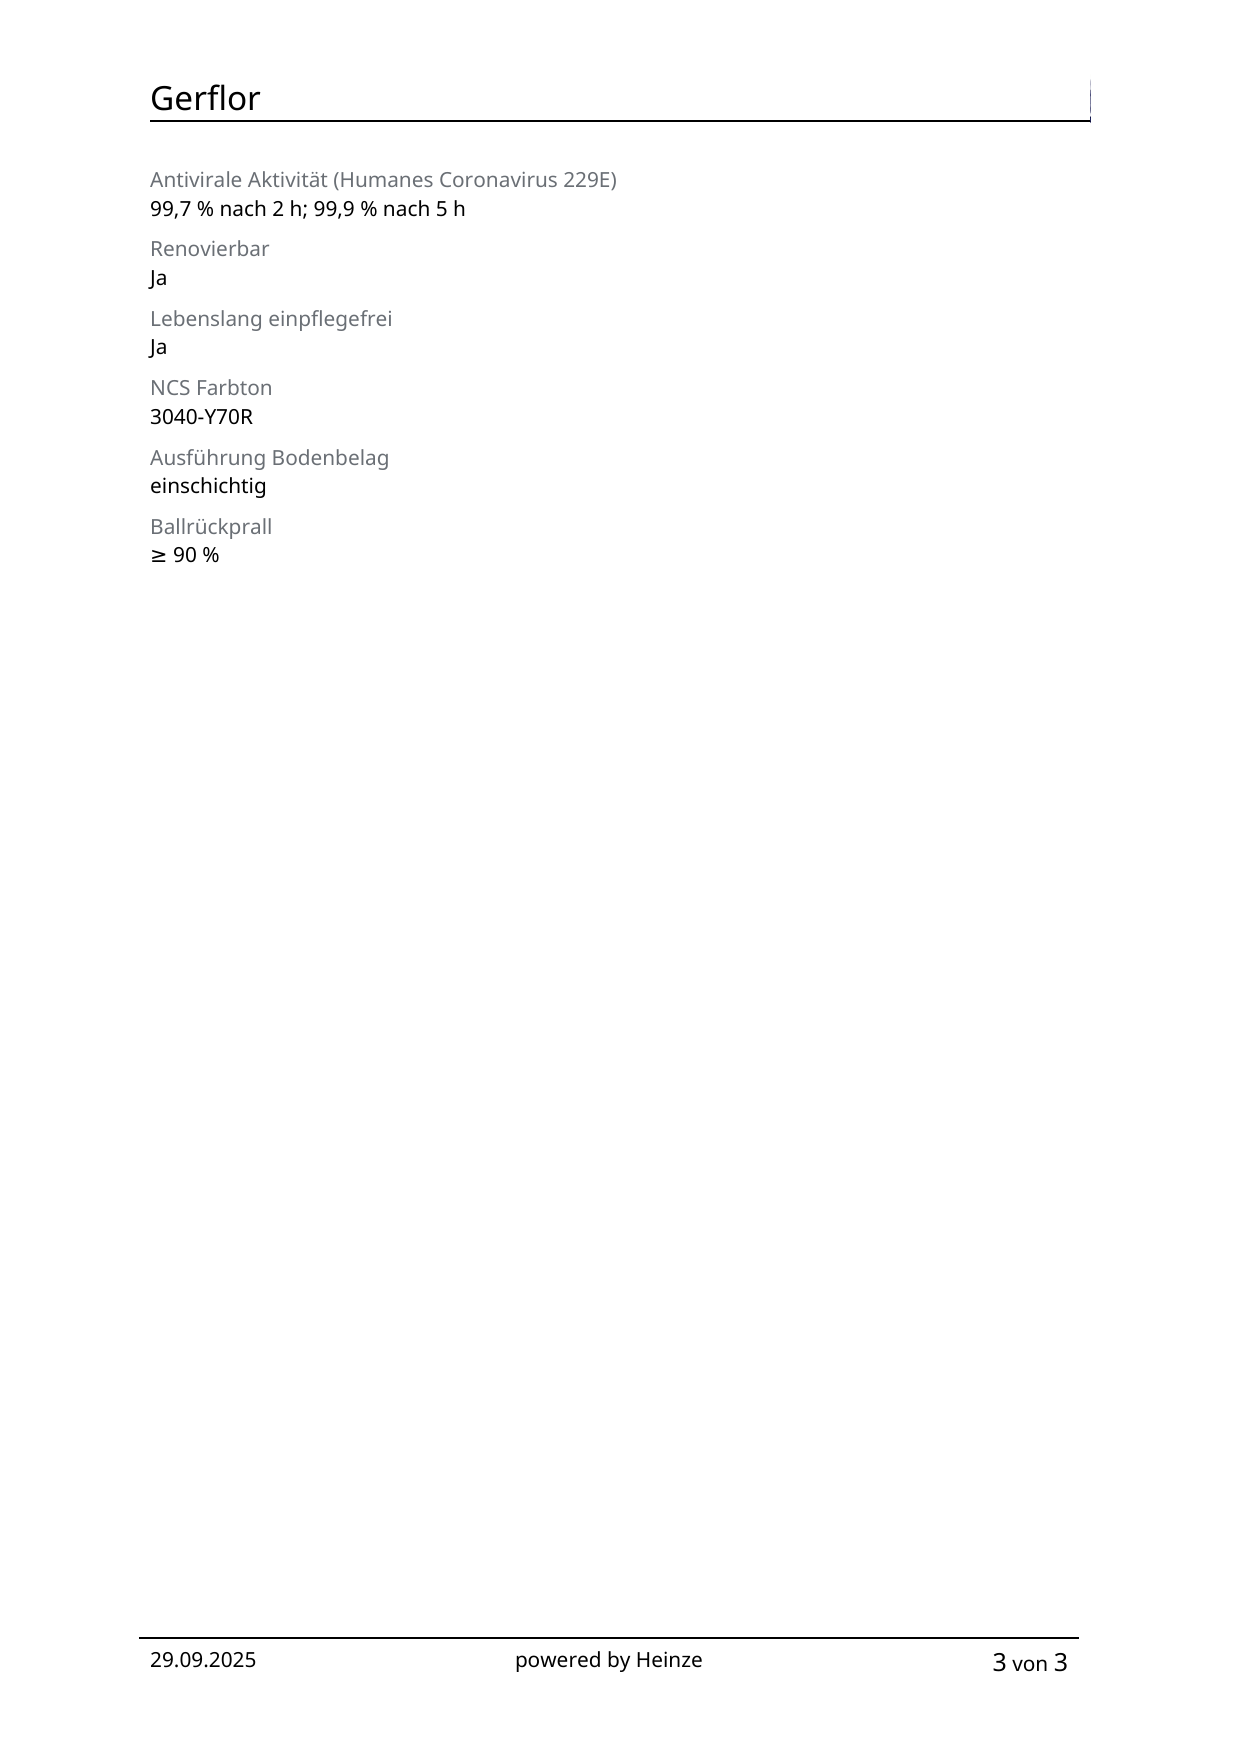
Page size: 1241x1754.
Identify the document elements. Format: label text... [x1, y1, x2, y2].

text Ja [150, 263, 1090, 291]
text 99,7 % nach 2 h; 99,9 % nach 5 h [150, 194, 1090, 222]
text Ballrückprall [150, 512, 1090, 541]
text 3040-Y70R [150, 402, 1090, 430]
text Antivirale Aktivität (Humanes Coronavirus 229E) [150, 165, 1090, 194]
text Ausführung Bodenbelag [150, 443, 1090, 471]
text Renovierbar [150, 234, 1090, 263]
text Ja [150, 332, 1090, 361]
text Lebenslang einpflegefrei [150, 304, 1090, 332]
text NCS Farbton [150, 373, 1090, 402]
text ≥ 90 % [150, 541, 1090, 569]
text einschichtig [150, 471, 1090, 499]
